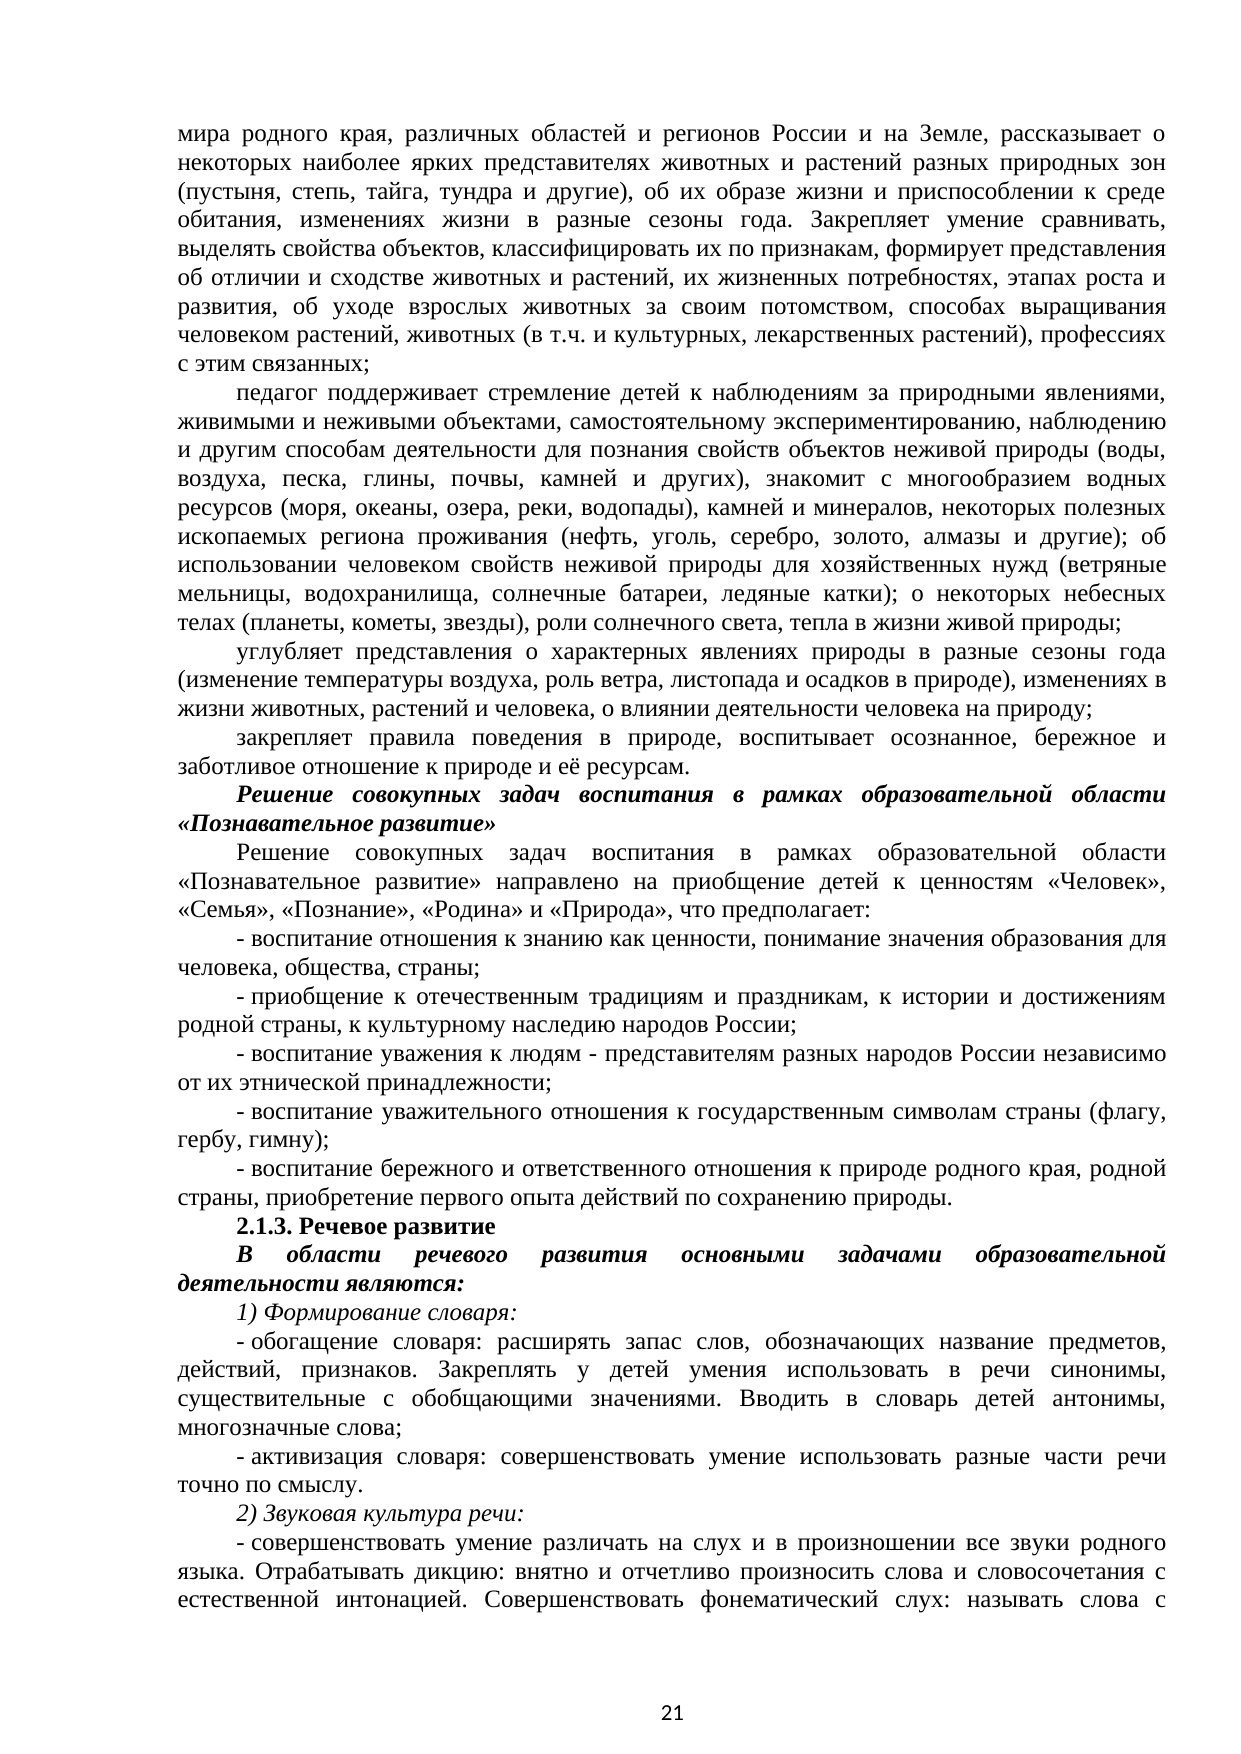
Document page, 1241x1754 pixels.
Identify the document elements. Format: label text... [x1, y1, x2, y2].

text - воспитание бережного и ответственного отношения к природе родного края, родной страны, приобретение первого опыта действий по сохранению природы. [177, 1153, 1167, 1211]
text углубляет представления о характерных явлениях природы в разные сезоны года (изменение температуры воздуха, роль ветра, листопада и осадков в природе), изменениях в жизни животных, растений и человека, о влиянии деятельности человека на природу; [177, 636, 1167, 722]
text - активизация словаря: совершенствовать умение использовать разные части речи точно по смыслу. [177, 1441, 1167, 1498]
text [177, 1527, 1167, 1613]
text 1) Формирование словаря: [177, 1297, 1167, 1326]
text В области речевого развития основными задачами образовательной деятельности являются: [177, 1239, 1167, 1297]
text 2) Звуковая культура речи: [177, 1498, 1167, 1527]
text - воспитание уважительного отношения к государственным символам страны (флагу, гербу, гимну); [177, 1096, 1167, 1153]
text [177, 118, 1167, 377]
text закрепляет правила поведения в природе, воспитывает осознанное, бережное и заботливое отношение к природе и её ресурсам. [177, 722, 1167, 779]
text педагог поддерживает стремление детей к наблюдениям за природными явлениями, живимыми и неживыми объектами, самостоятельному экспериментированию, наблюдению и другим способам деятельности для познания свойств объектов неживой природы (воды, воздуха, песка, глины, почвы, камней и других), знакомит с многообразием водных ресурсов (моря, океаны, озера, реки, водопады), камней и минералов, некоторых полезных ископаемых региона проживания (нефть, уголь, серебро, золото, алмазы и другие); об использовании человеком свойств неживой природы для хозяйственных нужд (ветряные мельницы, водохранилища, солнечные батареи, ледяные катки); о некоторых небесных телах (планеты, кометы, звезды), роли солнечного света, тепла в жизни живой природы; [177, 377, 1167, 636]
text Решение совокупных задач воспитания в рамках образовательной области «Познавательное развитие» [177, 779, 1167, 837]
text - обогащение словаря: расширять запас слов, обозначающих название предметов, действий, признаков. Закреплять у детей умения использовать в речи синонимы, существительные с обобщающими значениями. Вводить в словарь детей антонимы, многозначные слова; [177, 1326, 1167, 1441]
text - воспитание отношения к знанию как ценности, понимание значения образования для человека, общества, страны; [177, 923, 1167, 981]
text 2.1.3. Речевое развитие [177, 1211, 1167, 1239]
text Решение совокупных задач воспитания в рамках образовательной области «Познавательное развитие» направлено на приобщение детей к ценностям «Человек», «Семья», «Познание», «Родина» и «Природа», что предполагает: [177, 837, 1167, 923]
text - воспитание уважения к людям - представителям разных народов России независимо от их этнической принадлежности; [177, 1038, 1167, 1096]
text - приобщение к отечественным традициям и праздникам, к истории и достижениям родной страны, к культурному наследию народов России; [177, 981, 1167, 1038]
